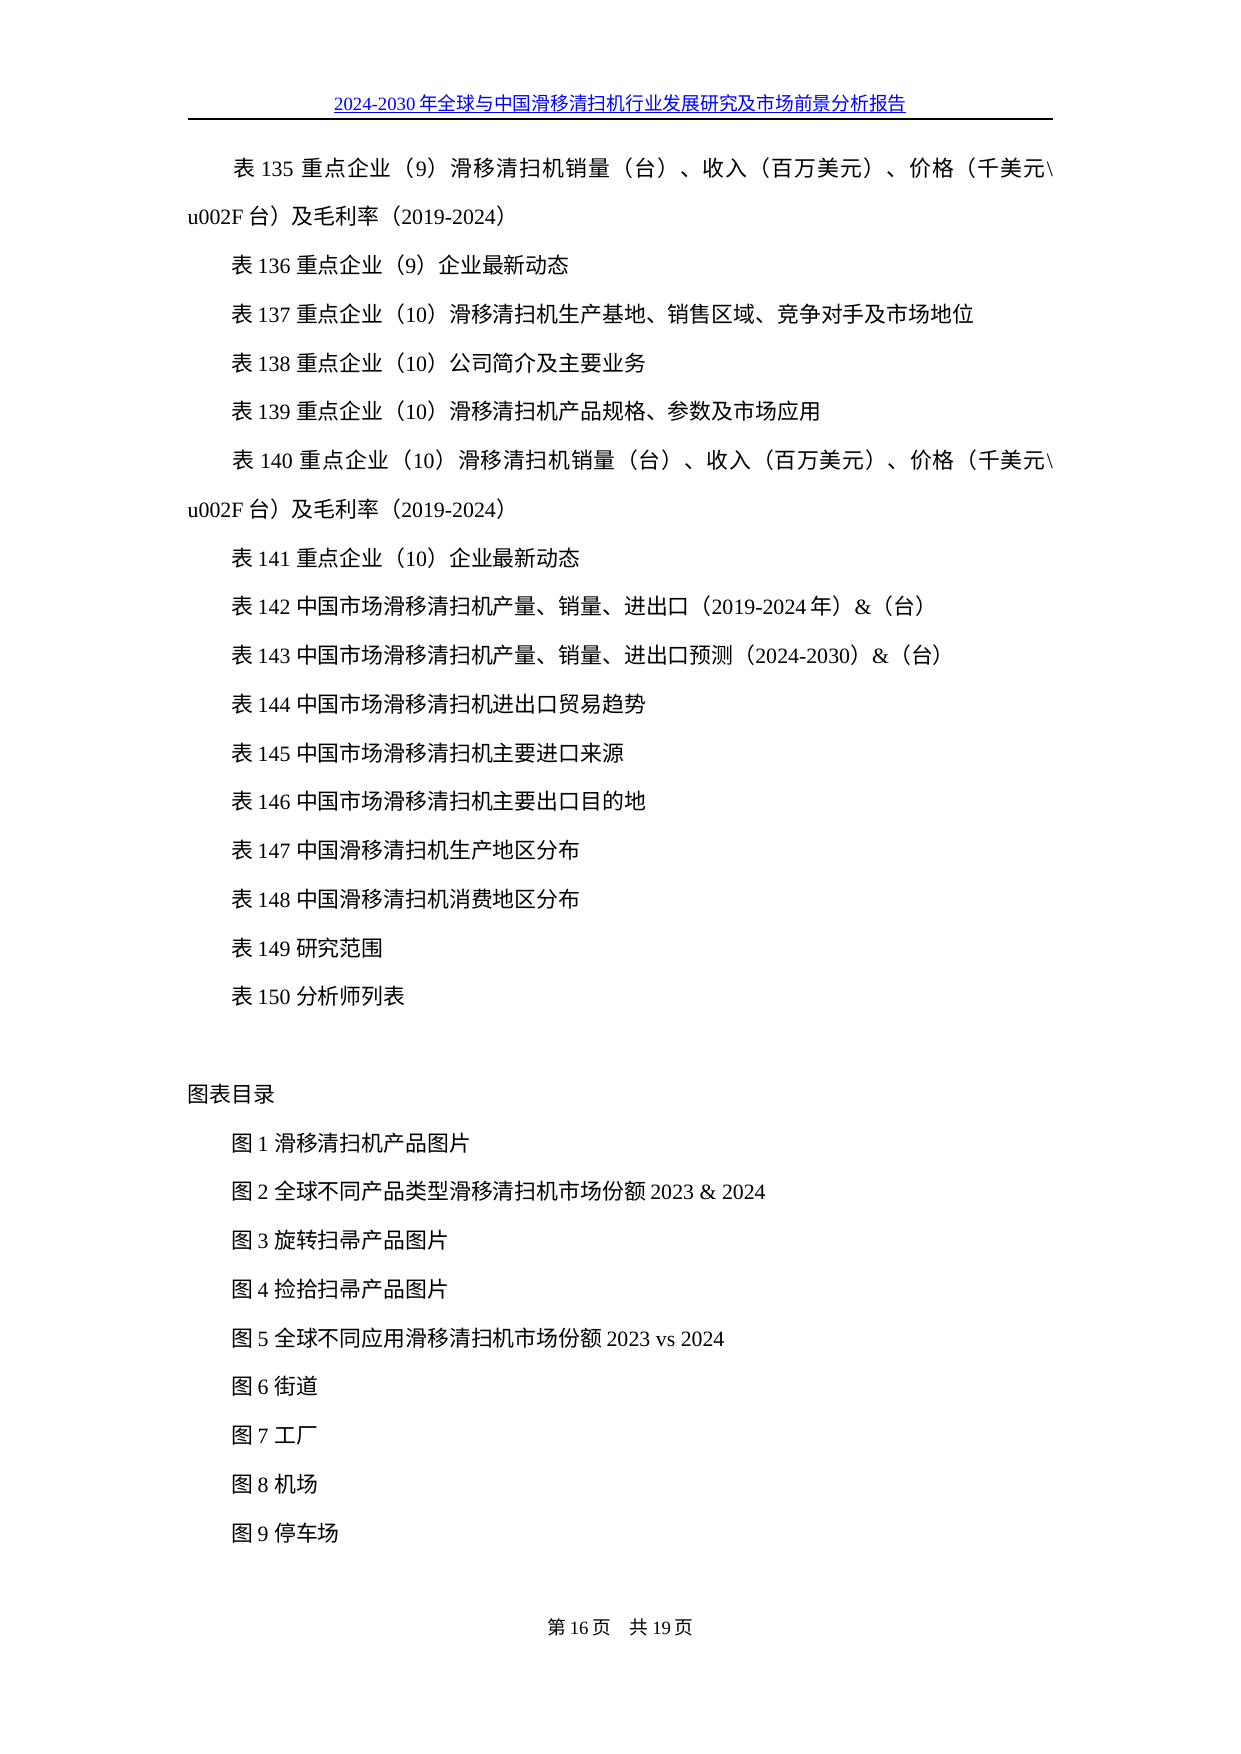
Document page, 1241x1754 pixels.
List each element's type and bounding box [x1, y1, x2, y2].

text [187, 150, 1053, 1548]
